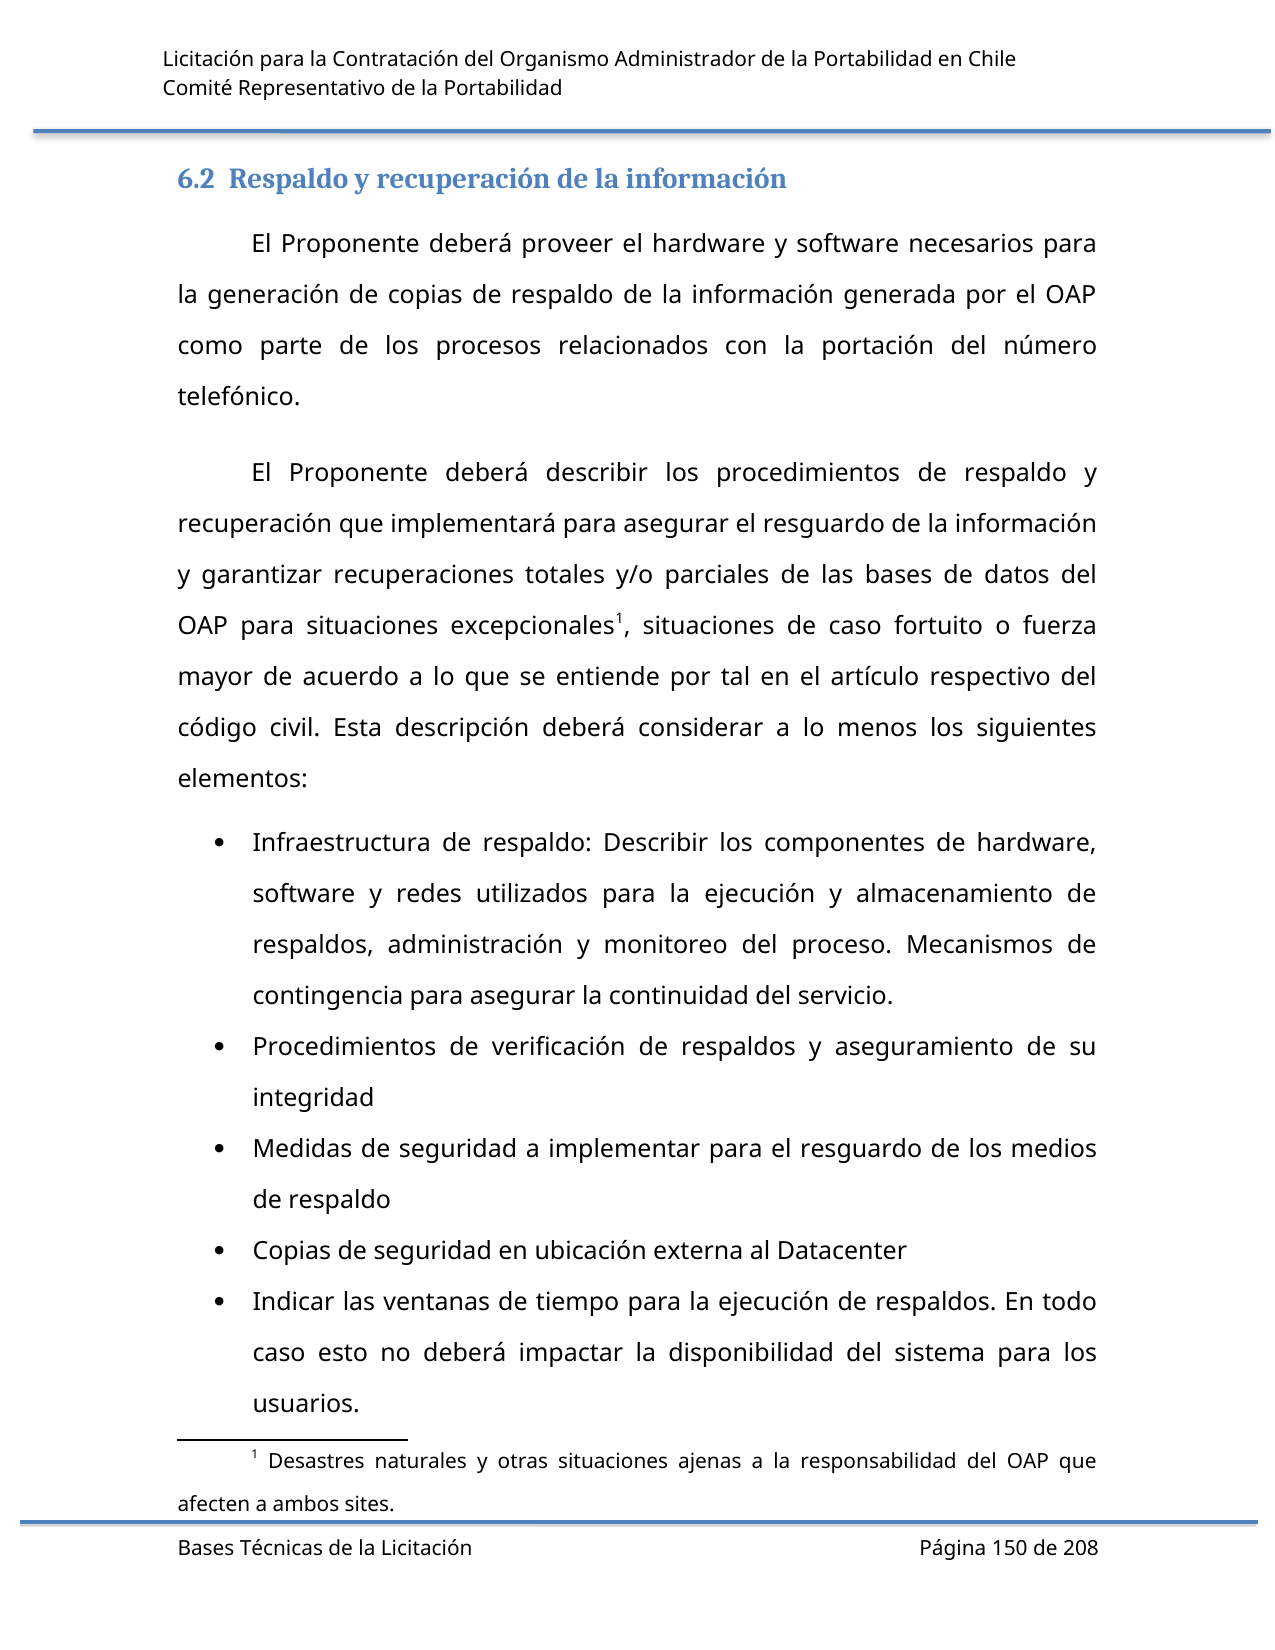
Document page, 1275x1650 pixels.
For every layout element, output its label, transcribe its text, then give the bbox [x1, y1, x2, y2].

list Procedimientos de verificación de respaldos y aseguramiento de su integridad [215, 1028, 1098, 1113]
text El Proponente deberá describir los procedimientos de respaldo y recuperación que implementará para asegurar el resguardo de la información y garantizar recuperaciones totales y/o parciales de las bases de datos del OAP para situaciones excepcionales, situaciones de caso fortuito o fuerza mayor de acuerdo a lo que se entiende por tal en el artículo respectivo del código civil. Esta descripción deberá considerar a lo menos los siguientes elementos: [177, 454, 1098, 795]
subtitle Respaldo y recuperación de la información [177, 162, 1098, 196]
list Copias de seguridad en ubicación externa al Datacenter [215, 1233, 1098, 1267]
text El Proponente deberá proveer el hardware y software necesarios para la generación de copias de respaldo de la información generada por el OAP como parte de los procesos relacionados con la portación del número telefónico. [177, 225, 1098, 412]
list Indicar las ventanas de tiempo para la ejecución de respaldos. En todo caso esto no deberá impactar la disponibilidad del sistema para los usuarios. [215, 1284, 1098, 1420]
list Medidas de seguridad a implementar para el resguardo de los medios de respaldo [215, 1131, 1098, 1216]
list Infraestructura de respaldo: Describir los componentes de hardware, software y redes utilizados para la ejecución y almacenamiento de respaldos, administración y monitoreo del proceso. Mecanismos de contingencia para asegurar la continuidad del servicio. [215, 824, 1098, 1011]
